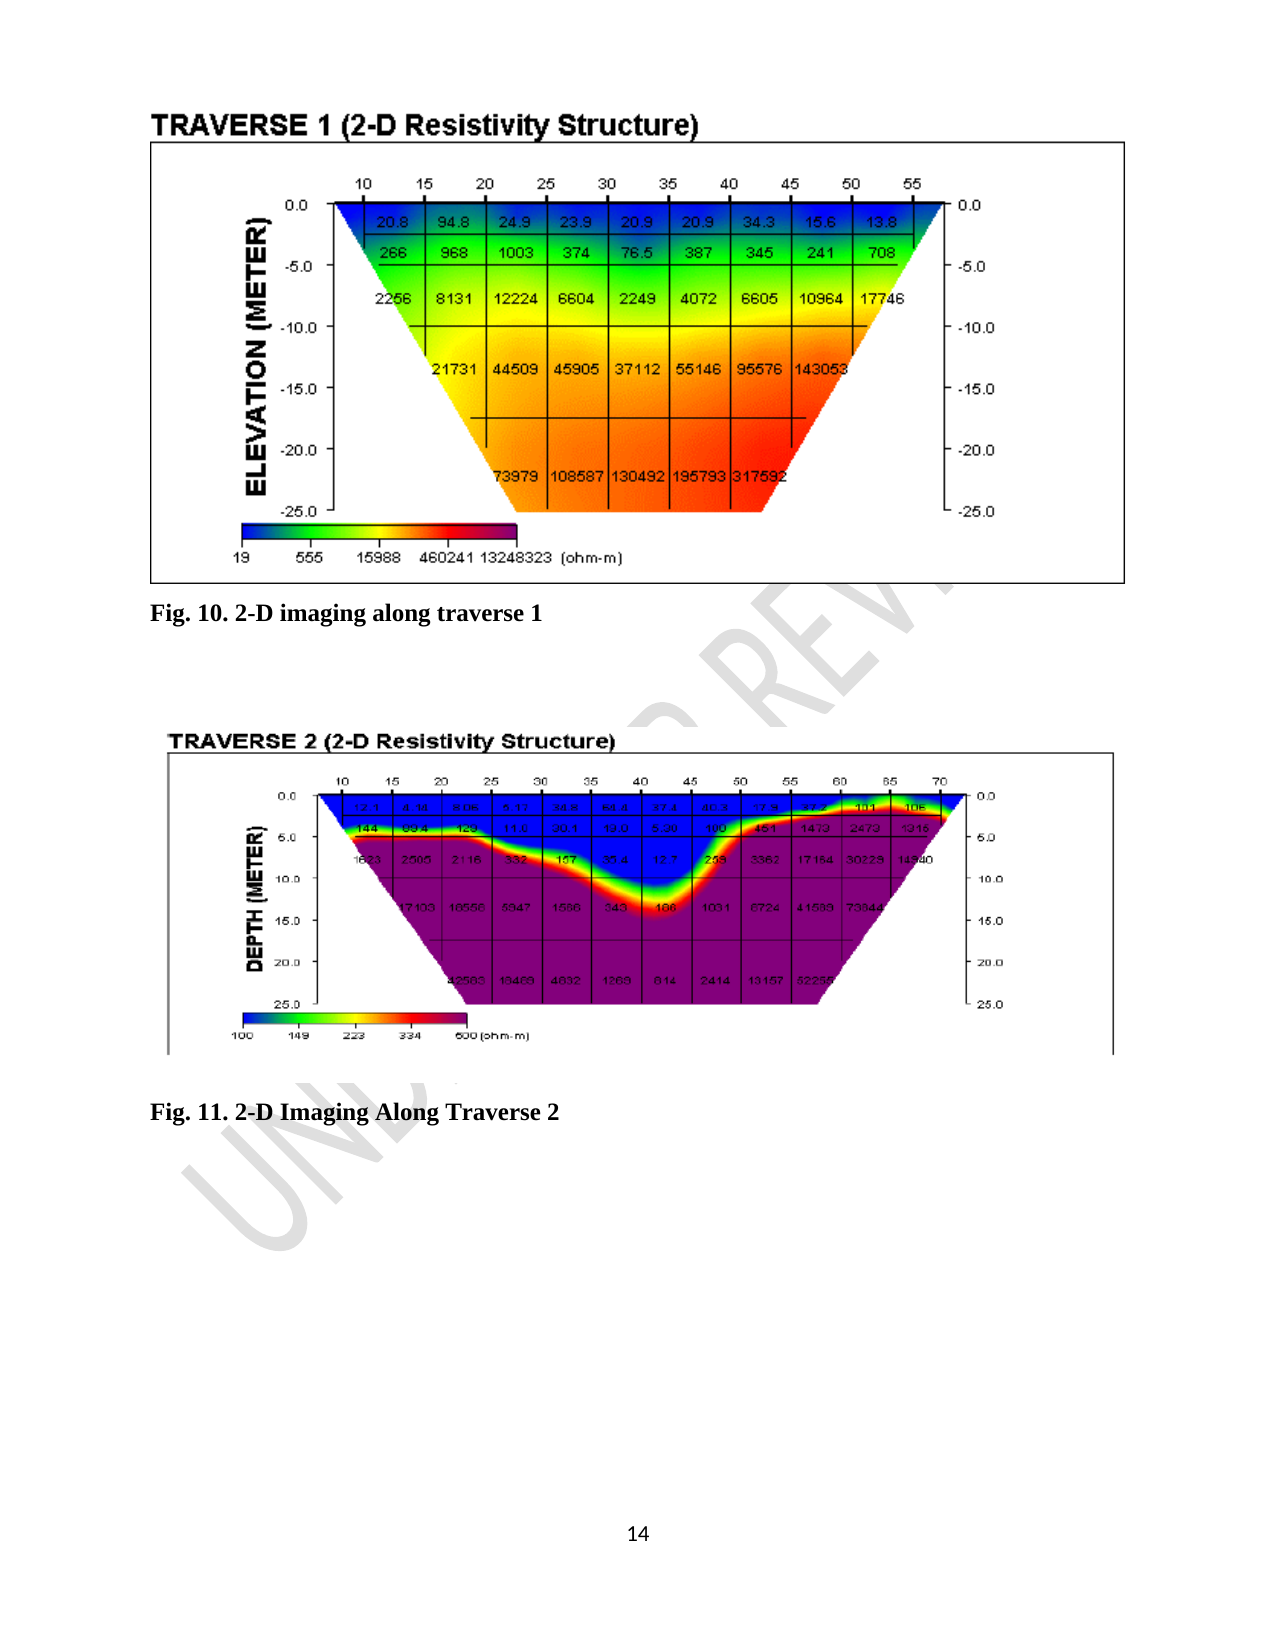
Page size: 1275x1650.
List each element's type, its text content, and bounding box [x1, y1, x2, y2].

text Fig. 11. 2-D Imaging Along Traverse 2 [150, 1097, 1125, 1126]
text Fig. 10. 2-D imaging along traverse 1 [150, 598, 1125, 626]
picture [150, 727, 1125, 1083]
